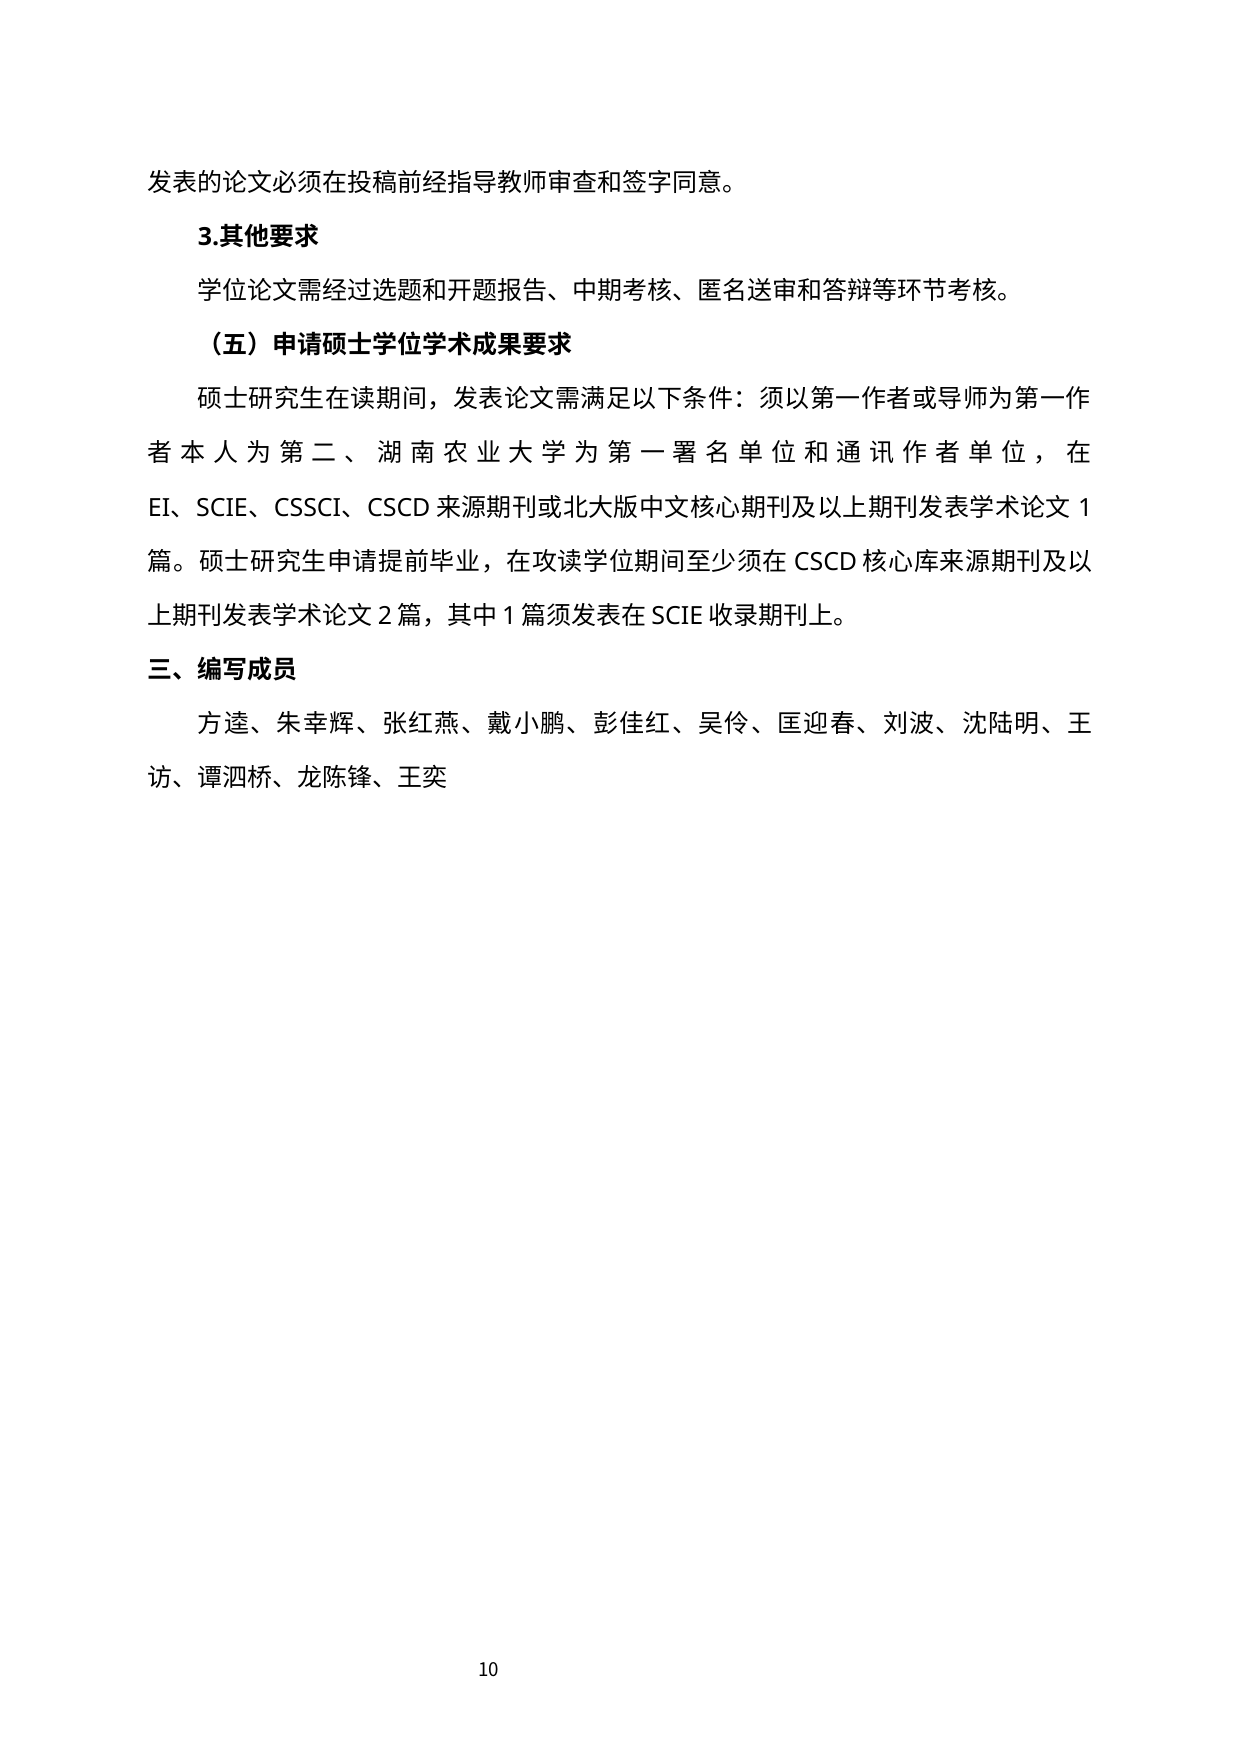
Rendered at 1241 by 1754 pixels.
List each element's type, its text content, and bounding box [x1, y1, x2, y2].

text 方逵、朱幸辉、张红燕、戴小鹏、彭佳红、吴伶、匡迎春、刘波、沈陆明、王访、谭泗桥、龙陈锋、王奕 [148, 689, 1093, 798]
text 三、编写成员 [148, 635, 1093, 689]
text 3.其他要求 [148, 202, 1093, 256]
text 学位论文需经过选题和开题报告、中期考核、匿名送审和答辩等环节考核。 [148, 256, 1093, 310]
text 硕士研究生在读期间，发表论文需满足以下条件：须以第一作者或导师为第一作者本人为第二、湖南农业大学为第一署名单位和通讯作者单位，在EI、SCIE、CSSCI、CSCD来源期刊或北大版中文核心期刊及以上期刊发表学术论文1篇。硕士研究生申请提前毕业，在攻读学位期间至少须在CSCD核心库来源期刊及以上期刊发表学术论文2篇，其中1篇须发表在SCIE收录期刊上。 [148, 364, 1093, 635]
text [148, 148, 1093, 202]
text （五）申请硕士学位学术成果要求 [148, 310, 1093, 364]
